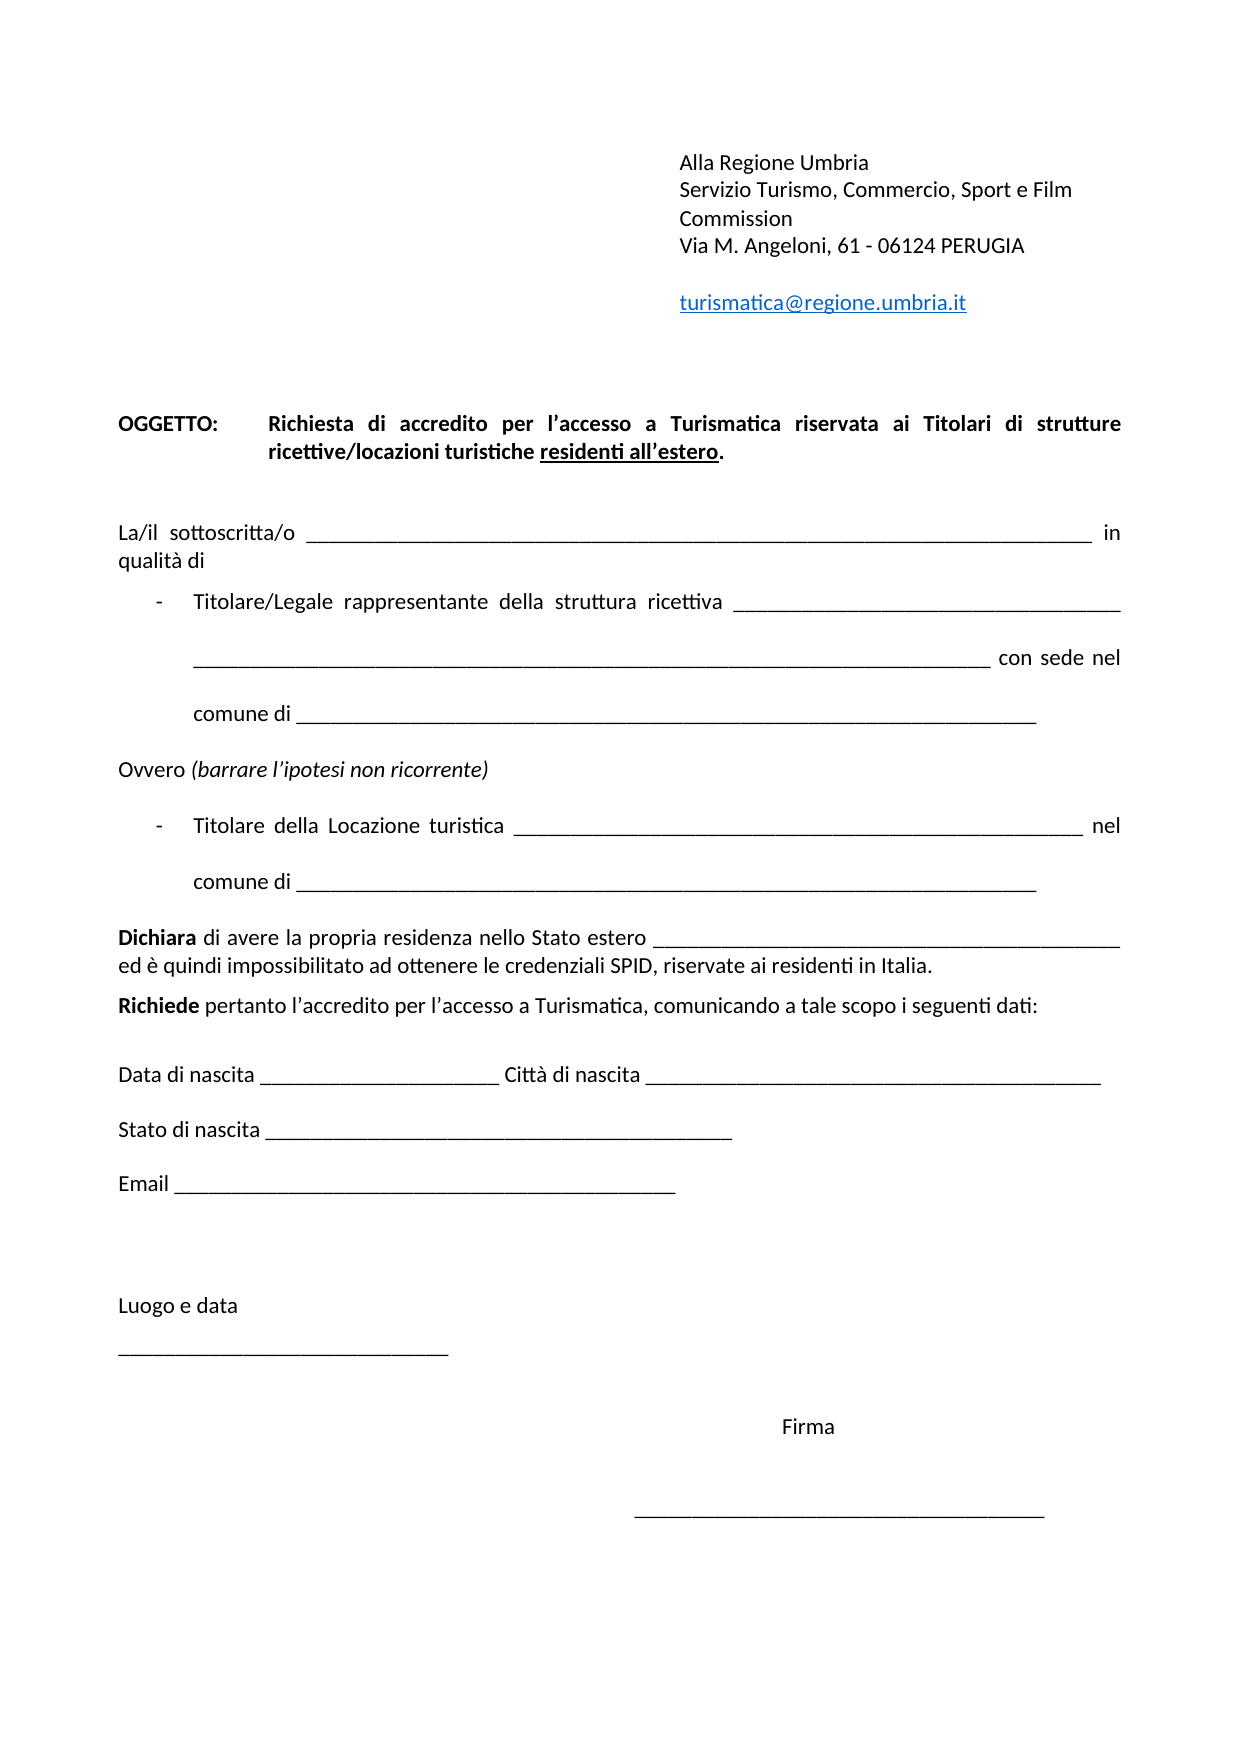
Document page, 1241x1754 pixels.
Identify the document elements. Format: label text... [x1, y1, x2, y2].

text OGGETTO: Richiesta di accredito per l’accesso a Turismatica riservata ai Titolari di strutture ricettive/locazioni turistiche residenti all’estero. [118, 409, 1122, 465]
text Ovvero (barrare l’ipotesi non ricorrente) [118, 755, 1122, 783]
text Firma [118, 1412, 1122, 1440]
text Richiede pertanto l’accredito per l’accesso a Turismatica, comunicando a tale scopo i seguenti dati: [118, 992, 1122, 1020]
text _____________________________ [118, 1331, 1122, 1359]
text ____________________________________ [118, 1493, 1122, 1521]
text Luogo e data [118, 1291, 1122, 1319]
text Alla Regione Umbria [679, 148, 1122, 176]
text turismatica@regione.umbria.it [679, 288, 1122, 316]
text Dichiara di avere la propria residenza nello Stato estero _________________________________________ ed è quindi impossibilitato ad ottenere le credenziali SPID, riservate ai residenti in Italia. [118, 923, 1122, 979]
text Servizio , Commercio, Sport e Film Commission [679, 176, 1122, 232]
text La/il sottoscritta/o _____________________________________________________________________ in qualità di [118, 518, 1122, 574]
list Titolare della Locazione turistica __________________________________________________ nel comune di _________________________________________________________________ [156, 811, 1122, 895]
text Stato di nascita _________________________________________ [118, 1115, 1122, 1143]
text Via M. Angeloni, 61 - 06124 PERUGIA [679, 232, 1122, 260]
list Titolare/Legale rappresentante della struttura ricettiva __________________________________ ______________________________________________________________________ con sede nel comune di _________________________________________________________________ [156, 587, 1122, 727]
text Email ____________________________________________ [118, 1169, 1122, 1197]
text Data di nascita _____________________ Città di nascita ________________________________________ [118, 1060, 1122, 1088]
